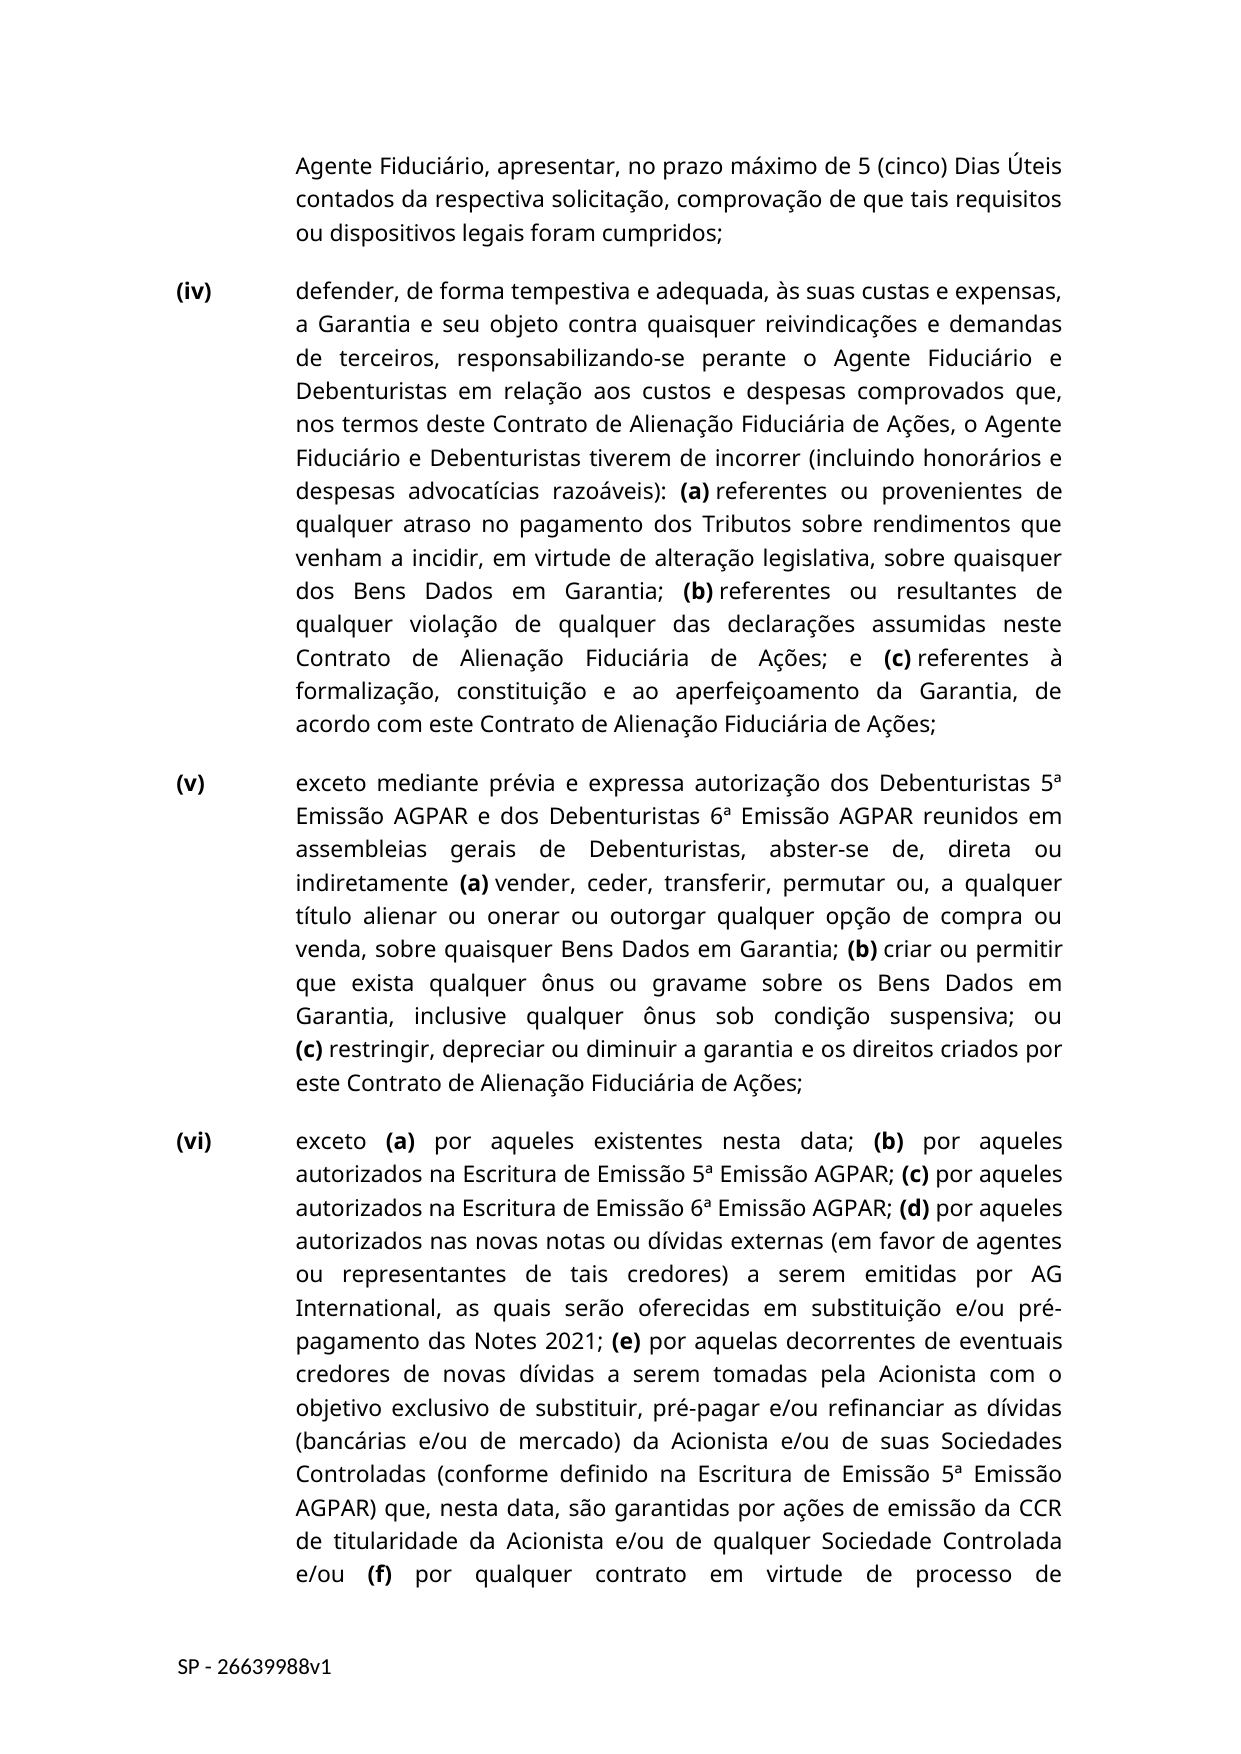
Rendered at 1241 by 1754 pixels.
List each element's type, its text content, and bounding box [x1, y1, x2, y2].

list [176, 148, 1063, 248]
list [176, 1123, 1063, 1589]
list exceto mediante prévia e expressa autorização dos Debenturistas 5ª Emissão AGPAR e dos Debenturistas 6ª Emissão AGPAR reunidos em assembleias gerais de Debenturistas, abster-se de, direta ou indiretamente (a) vender, ceder, transferir, permutar ou, a qualquer título alienar ou onerar ou outorgar qualquer opção de compra ou venda, sobre quaisquer Bens Dados em Garantia; (b) criar ou permitir que exista qualquer ônus ou gravame sobre os Bens Dados em Garantia, inclusive qualquer ônus sob condição suspensiva; ou (c) restringir, depreciar ou diminuir a garantia e os direitos criados por este Contrato de Alienação Fiduciária de Ações; [176, 764, 1063, 1098]
list defender, de forma tempestiva e adequada, às suas custas e expensas, a Garantia e seu objeto contra quaisquer reivindicações e demandas de terceiros, responsabilizando-se perante o Agente Fiduciário e Debenturistas em relação aos custos e despesas comprovados que, nos termos deste Contrato de Alienação Fiduciária de Ações, o Agente Fiduciário e Debenturistas tiverem de incorrer (incluindo honorários e despesas advocatícias razoáveis): (a) referentes ou provenientes de qualquer atraso no pagamento dos Tributos sobre rendimentos que venham a incidir, em virtude de alteração legislativa, sobre quaisquer dos Bens Dados em Garantia; (b) referentes ou resultantes de qualquer violação de qualquer das declarações assumidas neste Contrato de Alienação Fiduciária de Ações; e (c) referentes à formalização, constituição e ao aperfeiçoamento da Garantia, de acordo com este Contrato de Alienação Fiduciária de Ações; [176, 273, 1063, 739]
